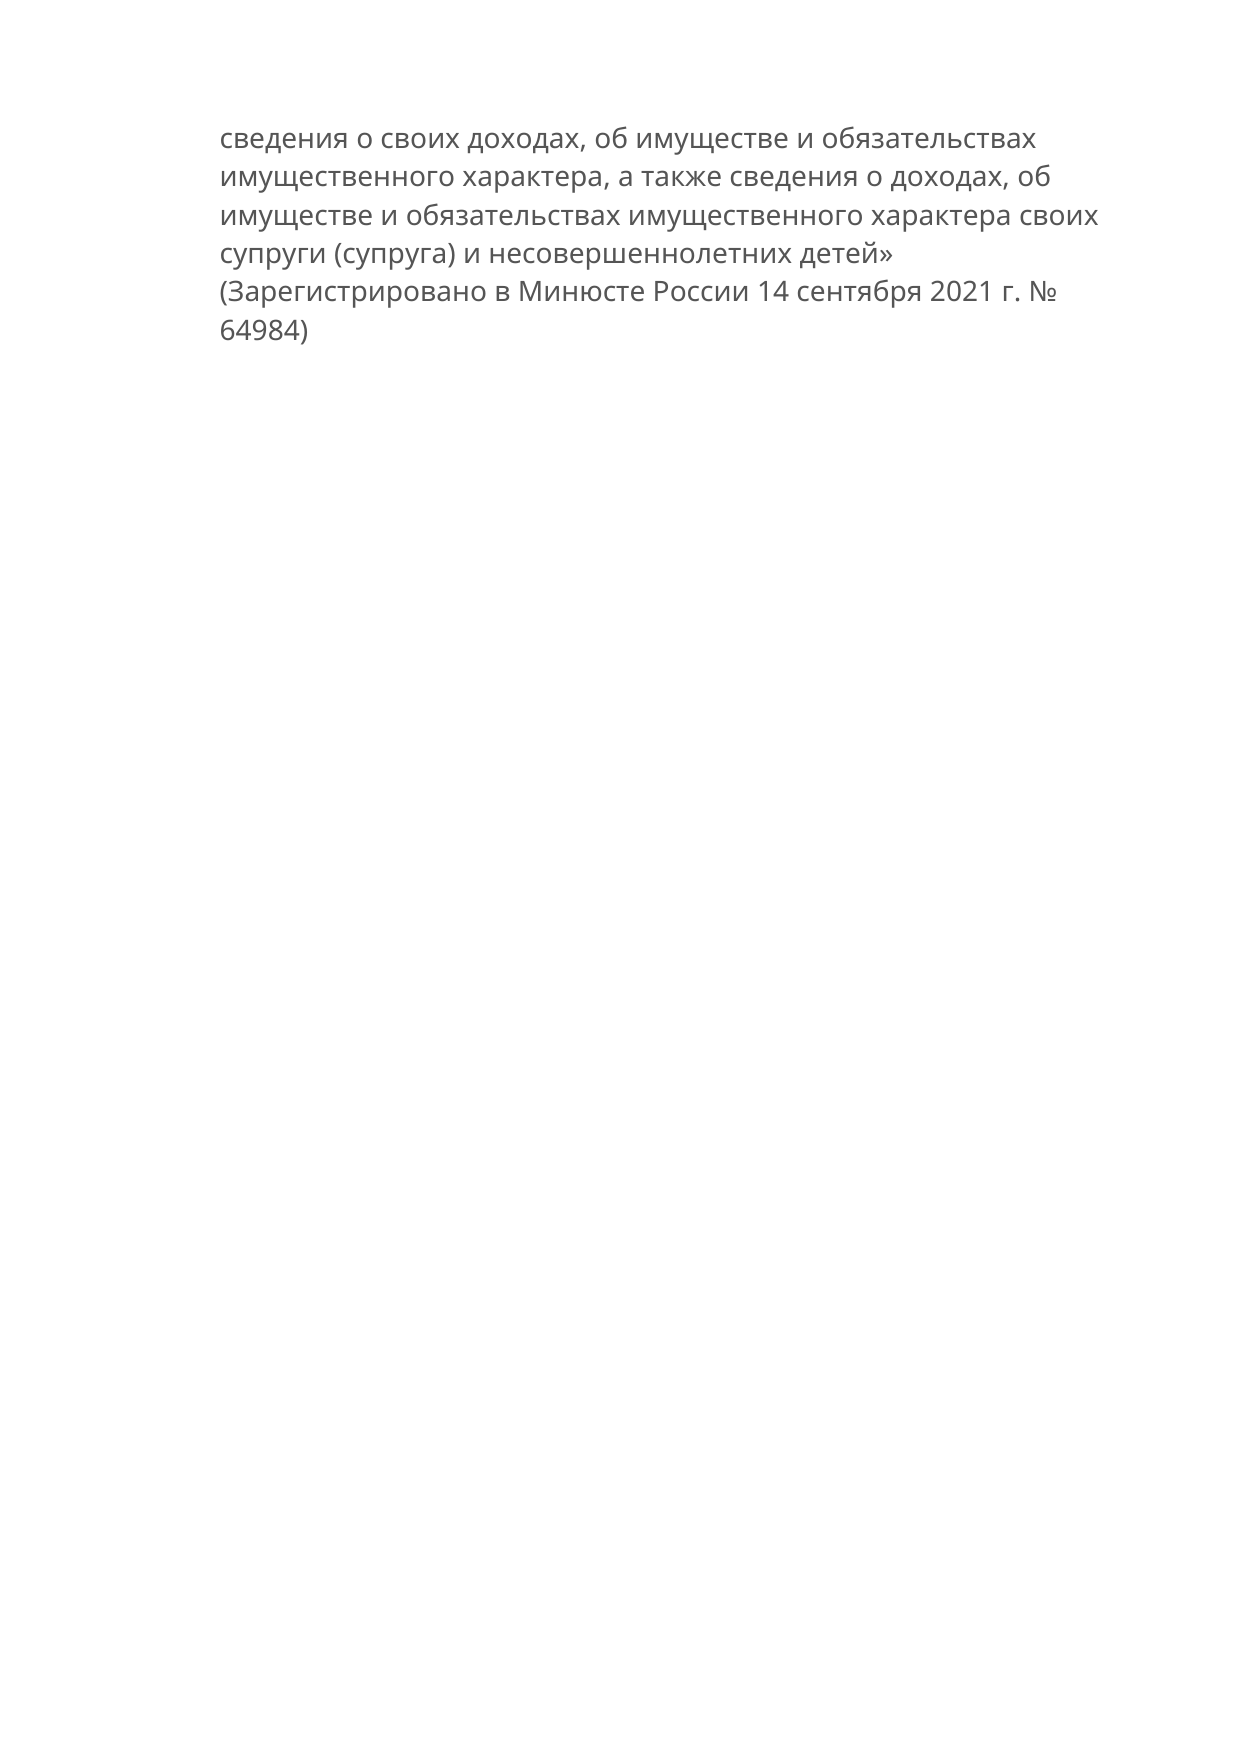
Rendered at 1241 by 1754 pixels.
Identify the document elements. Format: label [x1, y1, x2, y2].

list [182, 118, 1152, 348]
